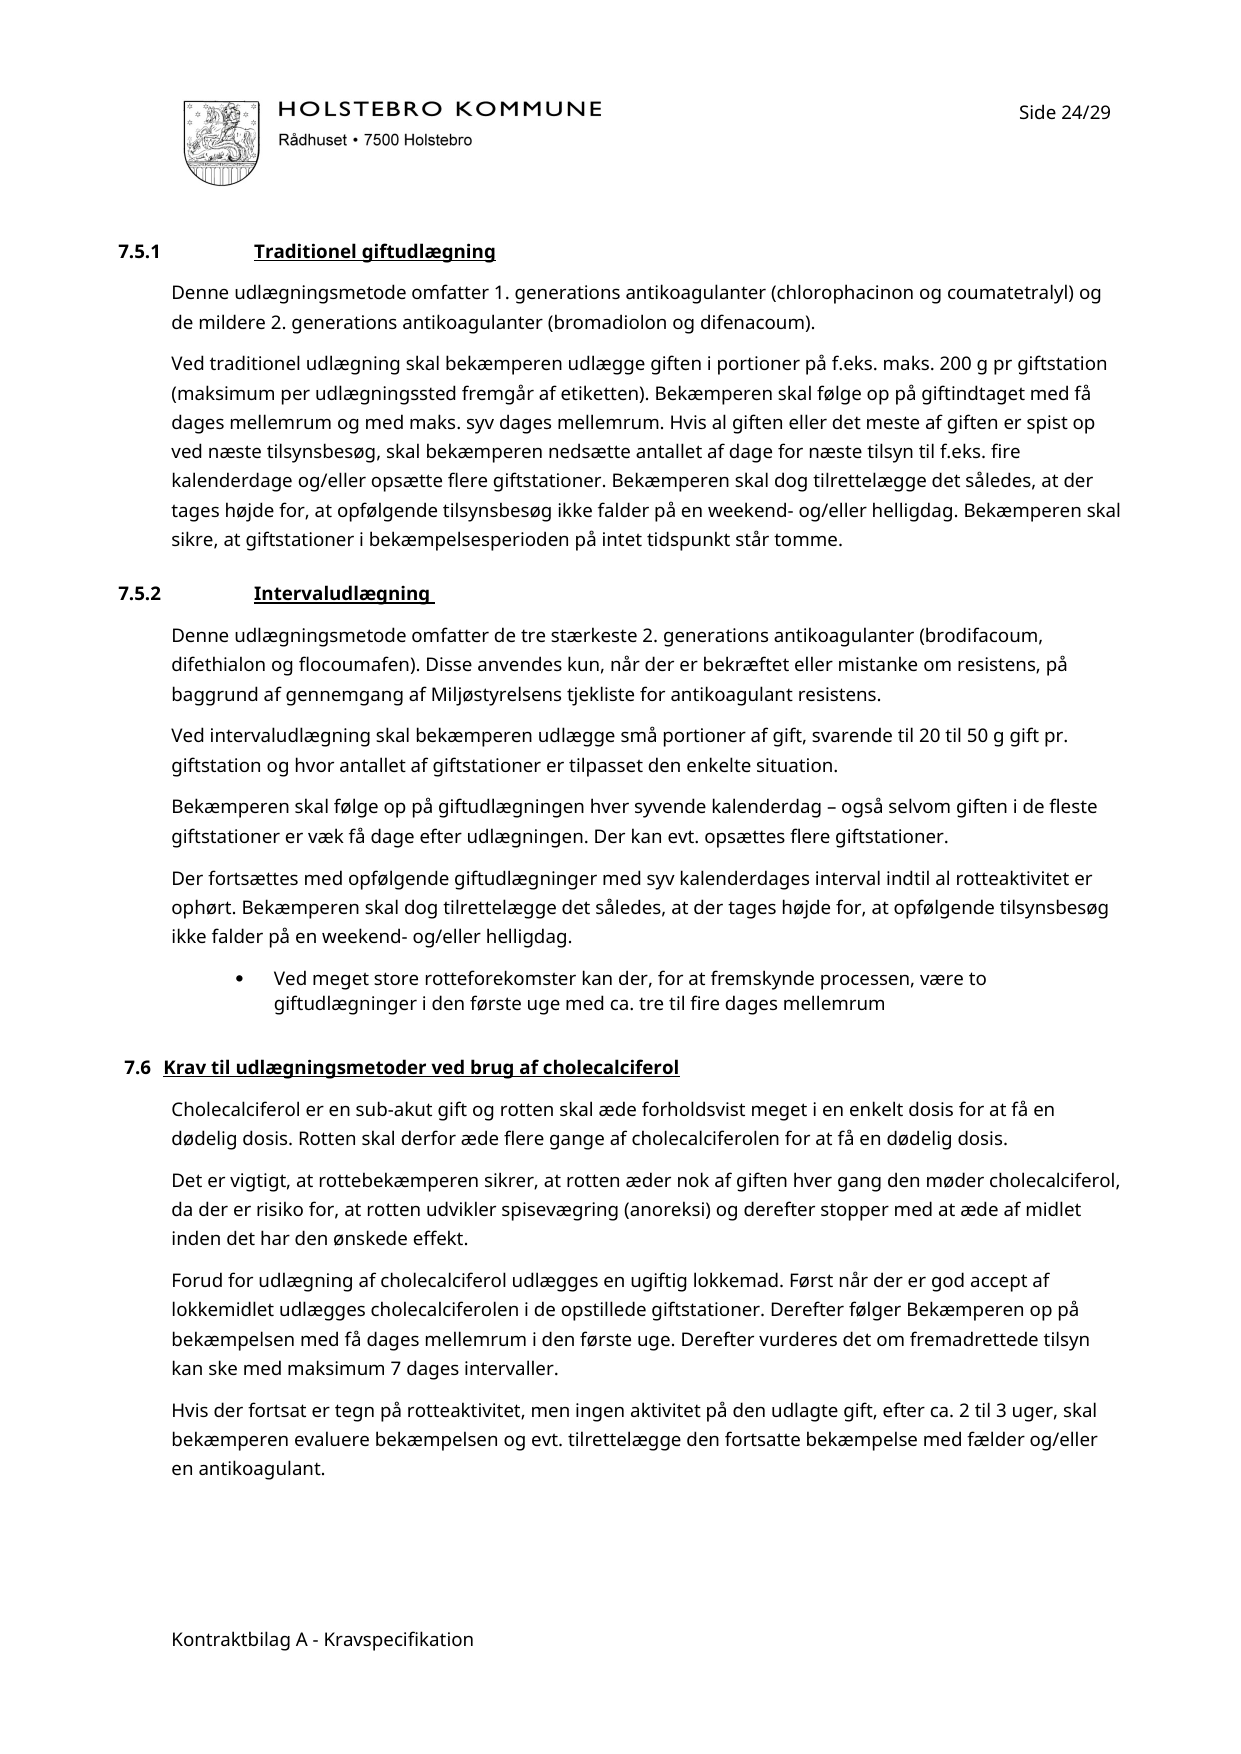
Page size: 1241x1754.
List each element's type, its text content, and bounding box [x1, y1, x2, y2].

picture [182, 99, 602, 187]
subtitle Traditionel giftudlægning [118, 238, 1122, 263]
text Ved traditionel udlægning skal bekæmperen udlægge giften i portioner på f.eks. maks. 200 g pr giftstation (maksimum per udlægningssted fremgår af etiketten). Bekæmperen skal følge op på giftindtaget med få dages mellemrum og med maks. syv dages mellemrum. Hvis al giften eller det meste af giften er spist op ved næste tilsynsbesøg, skal bekæmperen nedsætte antallet af dage for næste tilsyn til f.eks. fire kalenderdage og/eller opsætte flere giftstationer. Bekæmperen skal dog tilrettelægge det således, at der tages højde for, at opfølgende tilsynsbesøg ikke falder på en weekend- og/eller helligdag. Bekæmperen skal sikre, at giftstationer i bekæmpelsesperioden på intet tidspunkt står tomme. [171, 351, 1122, 552]
text Det er vigtigt, at rottebekæmperen sikrer, at rotten æder nok af giften hver gang den møder cholecalciferol, da der er risiko for, at rotten udvikler spisevægring (anoreksi) og derefter stopper med at æde af midlet inden det har den ønskede effekt. [171, 1167, 1122, 1251]
text Bekæmperen skal følge op på giftudlægningen hver syvende kalenderdag – også selvom giften i de fleste giftstationer er væk få dage efter udlægningen. Der kan evt. opsættes flere giftstationer. [171, 794, 1122, 848]
text Forud for udlægning af cholecalciferol udlægges en ugiftig lokkemad. Først når der er god accept af lokkemidlet udlægges cholecalciferolen i de opstillede giftstationer. Derefter følger Bekæmperen op på bekæmpelsen med få dages mellemrum i den første uge. Derefter vurderes det om fremadrettede tilsyn kan ske med maksimum 7 dages intervaller. [171, 1267, 1122, 1381]
text Ved intervaludlægning skal bekæmperen udlægge små portioner af gift, svarende til 20 til 50 g gift pr. giftstation og hvor antallet af giftstationer er tilpasset den enkelte situation. [171, 723, 1122, 777]
text Cholecalciferol er en sub-akut gift og rotten skal æde forholdsvist meget i en enkelt dosis for at få en dødelig dosis. Rotten skal derfor æde flere gange af cholecalciferolen for at få en dødelig dosis. [171, 1096, 1122, 1151]
text Denne udlægningsmetode omfatter 1. generations antikoagulanter (chlorophacinon og coumatetralyl) og de mildere 2. generations antikoagulanter (bromadiolon og difenacoum). [171, 280, 1122, 334]
text Hvis der fortsat er tegn på rotteaktivitet, men ingen aktivitet på den udlagte gift, efter ca. 2 til 3 uger, skal bekæmperen evaluere bekæmpelsen og evt. tilrettelægge den fortsatte bekæmpelse med fælder og/eller en antikoagulant. [171, 1397, 1122, 1481]
subtitle Intervaludlægning [118, 581, 1122, 606]
text Der fortsættes med opfølgende giftudlægninger med syv kalenderdages interval indtil al rotteaktivitet er ophørt. Bekæmperen skal dog tilrettelægge det således, at der tages højde for, at opfølgende tilsynsbesøg ikke falder på en weekend- og/eller helligdag. [171, 865, 1122, 949]
subtitle Krav til udlægningsmetoder ved brug af cholecalciferol [124, 1054, 1122, 1080]
text Denne udlægningsmetode omfatter de tre stærkeste 2. generations antikoagulanter (brodifacoum, difethialon og flocoumafen). Disse anvendes kun, når der er bekræftet eller mistanke om resistens, på baggrund af gennemgang af Miljøstyrelsens tjekliste for antikoagulant resistens. [171, 622, 1122, 706]
text Ved meget store rotteforekomster kan der, for at fremskynde processen, være to giftudlægninger i den første uge med ca. tre til fire dages mellemrum [236, 965, 1122, 1016]
